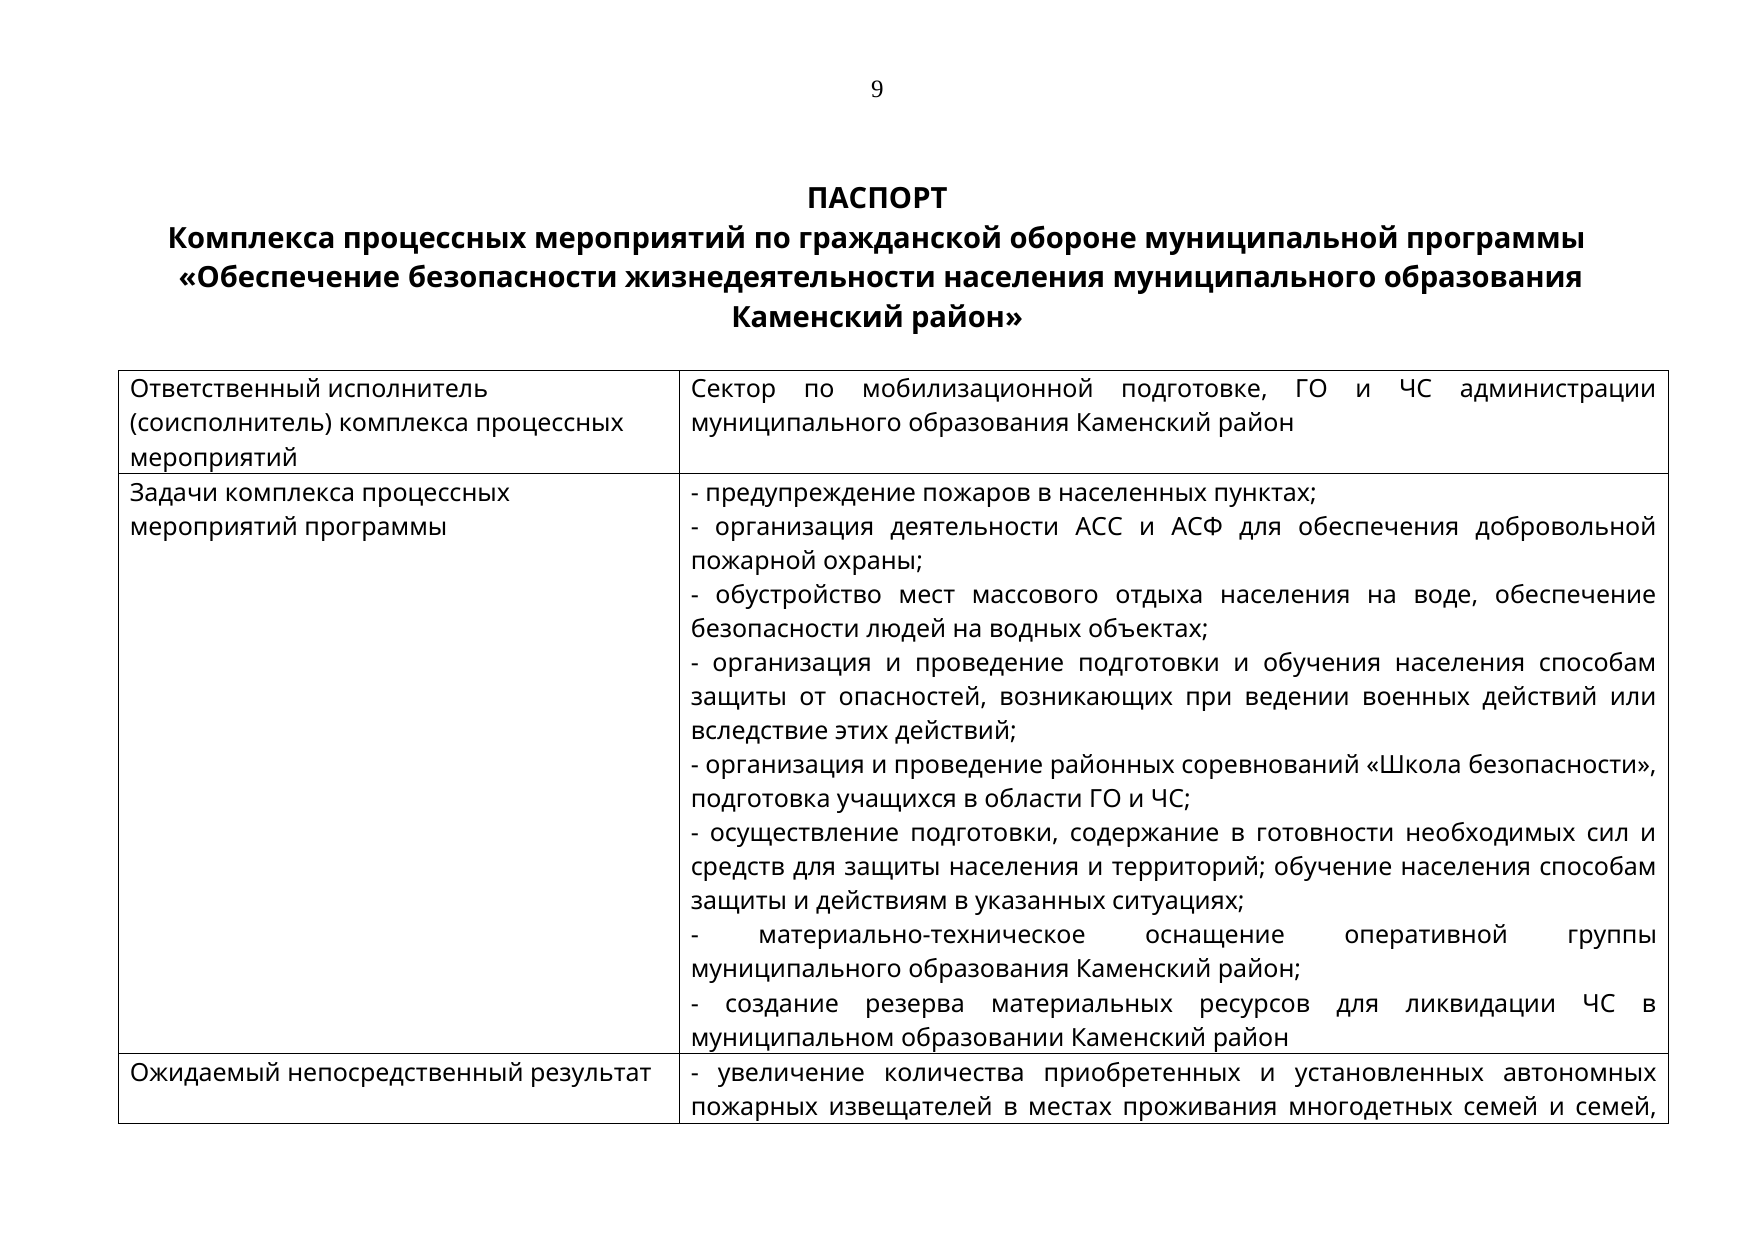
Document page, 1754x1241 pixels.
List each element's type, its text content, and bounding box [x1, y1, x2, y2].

table_header Сектор по мобилизационной подготовке, ГО и ЧС администрации муниципального образования Каменский район [680, 371, 1668, 473]
table_cell Задачи комплекса процессных мероприятий программы [119, 474, 679, 1053]
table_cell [119, 1054, 679, 1122]
table_cell - предупреждение пожаров в населенных пунктах; - организация деятельности АСС и АСФ для обеспечения добровольной пожарной охраны; - обустройство мест массового отдыха населения на воде, обеспечение безопасности людей на водных объектах; - организация и проведение подготовки и обучения населения способам защиты от опасностей, возникающих при ведении военных действий или вследствие этих действий; - организация и проведение районных соревнований «Школа безопасности», подготовка учащихся в области ГО и ЧС; - осуществление подготовки, содержание в готовности необходимых сил и средств для защиты населения и территорий; обучение населения способам защиты и действиям в указанных ситуациях; - материально-техническое оснащение оперативной группы муниципального образования Каменский район; - создание резерва материальных ресурсов для ликвидации ЧС в муниципальном образовании Каменский район [680, 474, 1668, 1053]
text Комплекса процессных мероприятий по гражданской обороне муниципальной программы [118, 217, 1636, 257]
text ПАСПОРТ [118, 177, 1636, 217]
table_header Ответственный исполнитель (соисполнитель) комплекса процессных мероприятий [119, 371, 679, 473]
text «Обеспечение безопасности жизнедеятельности населения муниципального образования Каменский район» [118, 257, 1636, 336]
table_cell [680, 1054, 1668, 1122]
